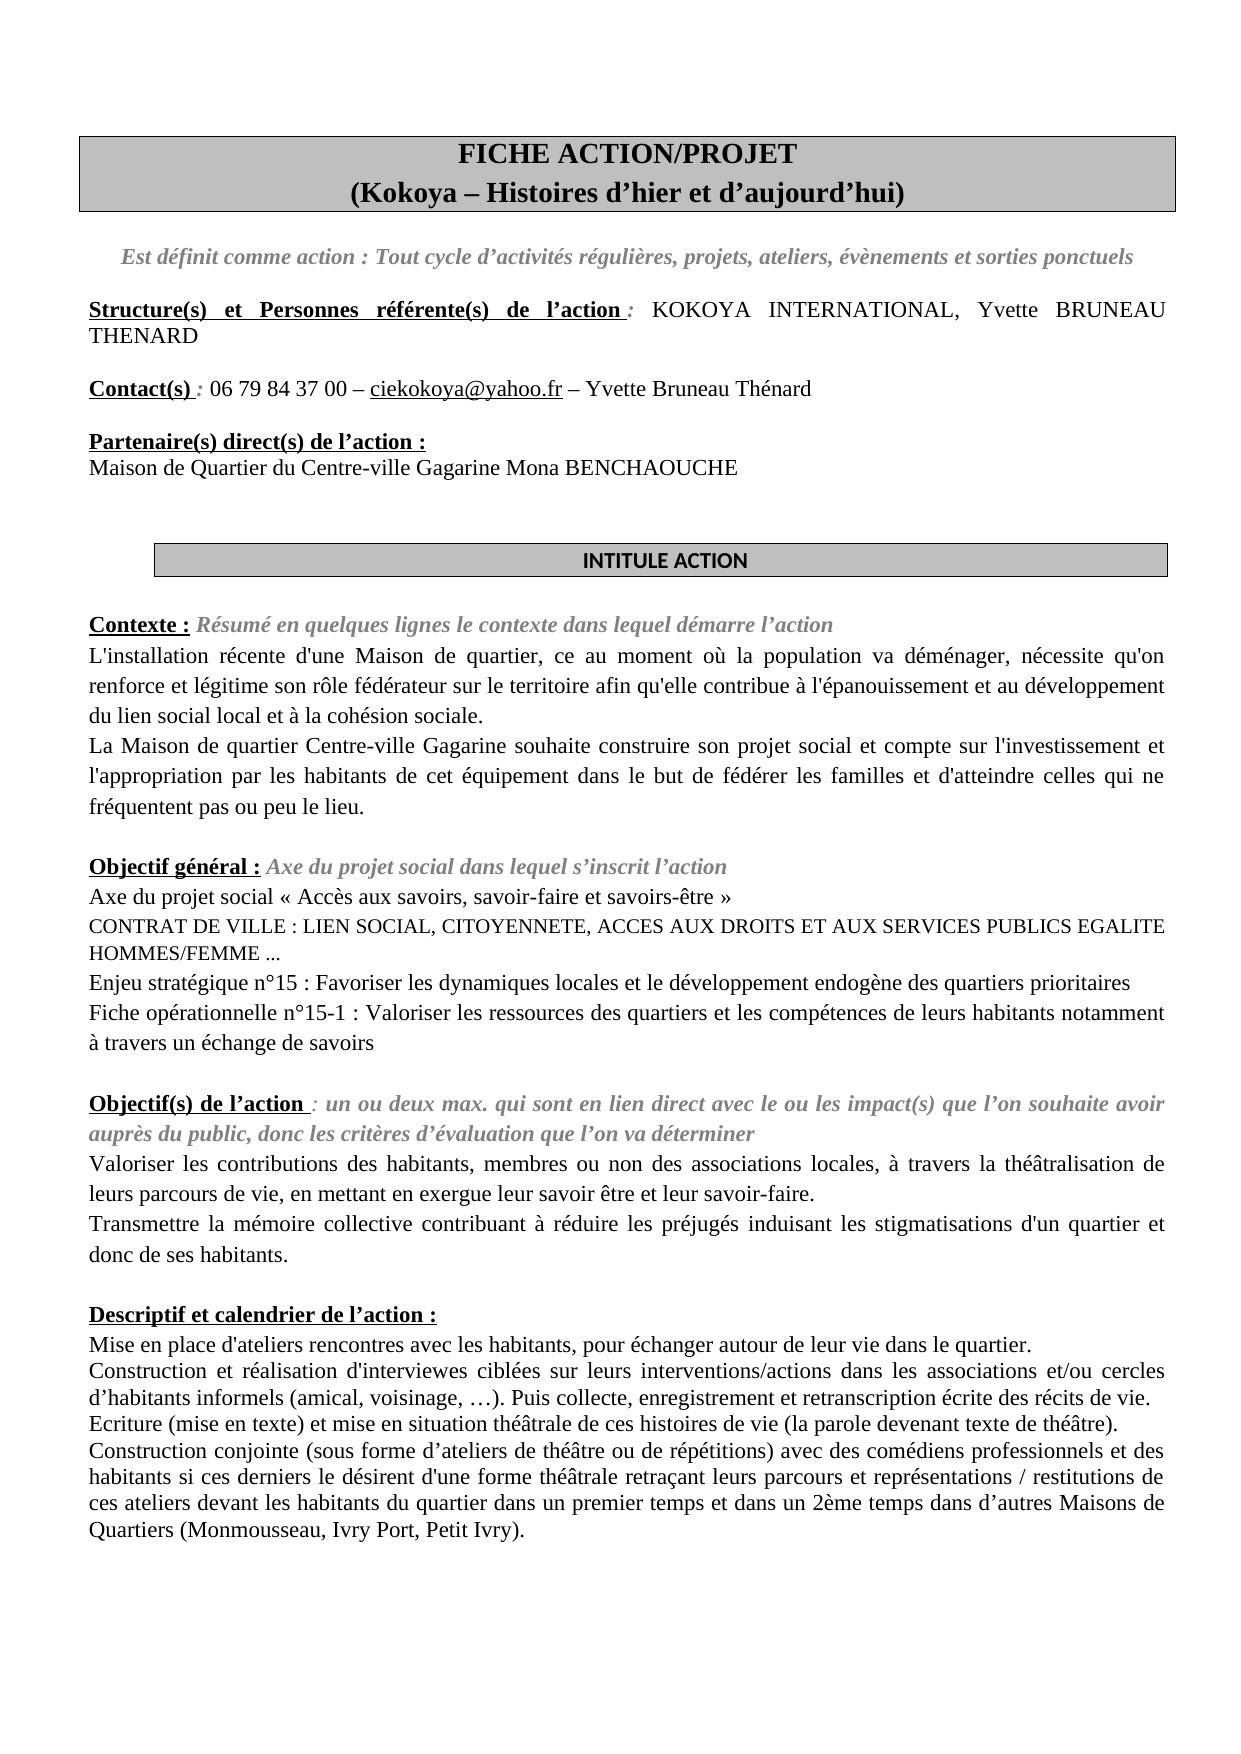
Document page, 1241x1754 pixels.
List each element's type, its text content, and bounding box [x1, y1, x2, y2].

text Enjeu stratégique n°15 : Favoriser les dynamiques locales et le développement endogène des quartiers prioritaires [89, 969, 1167, 995]
text FICHE ACTION/PROJET [80, 137, 1175, 170]
text CONTRAT DE VILLE : LIEN SOCIAL, CITOYENNETE, ACCES AUX DROITS ET AUX SERVICES PUBLICS EGALITE HOMMES/FEMME ... [89, 913, 1167, 965]
text L'installation récente d'une Maison de quartier, ce au moment où la population va déménager, nécessite qu'on renforce et légitime son rôle fédérateur sur le territoire afin qu'elle contribue à l'épanouissement et au développement du lien social local et à la cohésion sociale. [89, 642, 1167, 728]
text Maison de Quartier du Centre-ville Gagarine Mona BENCHAOUCHE [89, 454, 1167, 480]
text Contact(s) : 06 79 84 37 00 – ciekokoya@yahoo.fr – Yvette Bruneau Thénard [89, 375, 1167, 401]
text Mise en place d'ateliers rencontres avec les habitants, pour échanger autour de leur vie dans le quartier. [89, 1331, 1167, 1358]
text Valoriser les contributions des habitants, membres ou non des associations locales, à travers la théâtralisation de leurs parcours de vie, en mettant en exergue leur savoir être et leur savoir-faire. [89, 1150, 1167, 1207]
text Construction conjointe (sous forme d’ateliers de théâtre ou de répétitions) avec des comédiens professionnels et des habitants si ces derniers le désirent d'une forme théâtrale retraçant leurs parcours et représentations / restitutions de ces ateliers devant les habitants du quartier dans un premier temps et dans un 2ème temps dans d’autres Maisons de Quartiers (Monmousseau, Ivry Port, Petit Ivry). [89, 1437, 1167, 1542]
text Contexte : Résumé en quelques lignes le contexte dans lequel démarre l’action [89, 611, 1167, 638]
text Objectif général : Axe du projet social dans lequel s’inscrit l’action [89, 853, 1167, 879]
text Objectif(s) de l’action : un ou deux max. qui sont en lien direct avec le ou les impact(s) que l’on souhaite avoir auprès du public, donc les critères d’évaluation que l’on va déterminer [89, 1089, 1167, 1146]
text Structure(s) et Personnes référente(s) de l’action : KOKOYA INTERNATIONAL, Yvette BRUNEAU THENARD [89, 296, 1167, 349]
text (Kokoya – Histoires d’hier et d’aujourd’hui) [80, 174, 1175, 211]
text Axe du projet social « Accès aux savoirs, savoir-faire et savoirs-être » [89, 883, 1167, 910]
text Descriptif et calendrier de l’action : [89, 1301, 1167, 1327]
text Partenaire(s) direct(s) de l’action : [89, 428, 1167, 454]
text Est définit comme action : Tout cycle d’activités régulières, projets, ateliers, évènements et sorties ponctuels [89, 243, 1167, 269]
text Ecriture (mise en texte) et mise en situation théâtrale de ces histoires de vie (la parole devenant texte de théâtre). [89, 1410, 1167, 1437]
text Construction et réalisation d'interviewes ciblées sur leurs interventions/actions dans les associations et/ou cercles d’habitants informels (amical, voisinage, …). Puis collecte, enregistrement et retranscription écrite des récits de vie. [89, 1358, 1167, 1410]
text INTITULE ACTION [155, 544, 1167, 576]
text La Maison de quartier Centre-ville Gagarine souhaite construire son projet social et compte sur l'investissement et l'appropriation par les habitants de cet équipement dans le but de fédérer les familles et d'atteindre celles qui ne fréquentent pas ou peu le lieu. [89, 732, 1167, 819]
text Transmettre la mémoire collective contribuant à réduire les préjugés induisant les stigmatisations d'un quartier et donc de ses habitants. [89, 1210, 1167, 1267]
text Fiche opérationnelle n°15-1 : Valoriser les ressources des quartiers et les compétences de leurs habitants notamment à travers un échange de savoirs [89, 999, 1167, 1056]
